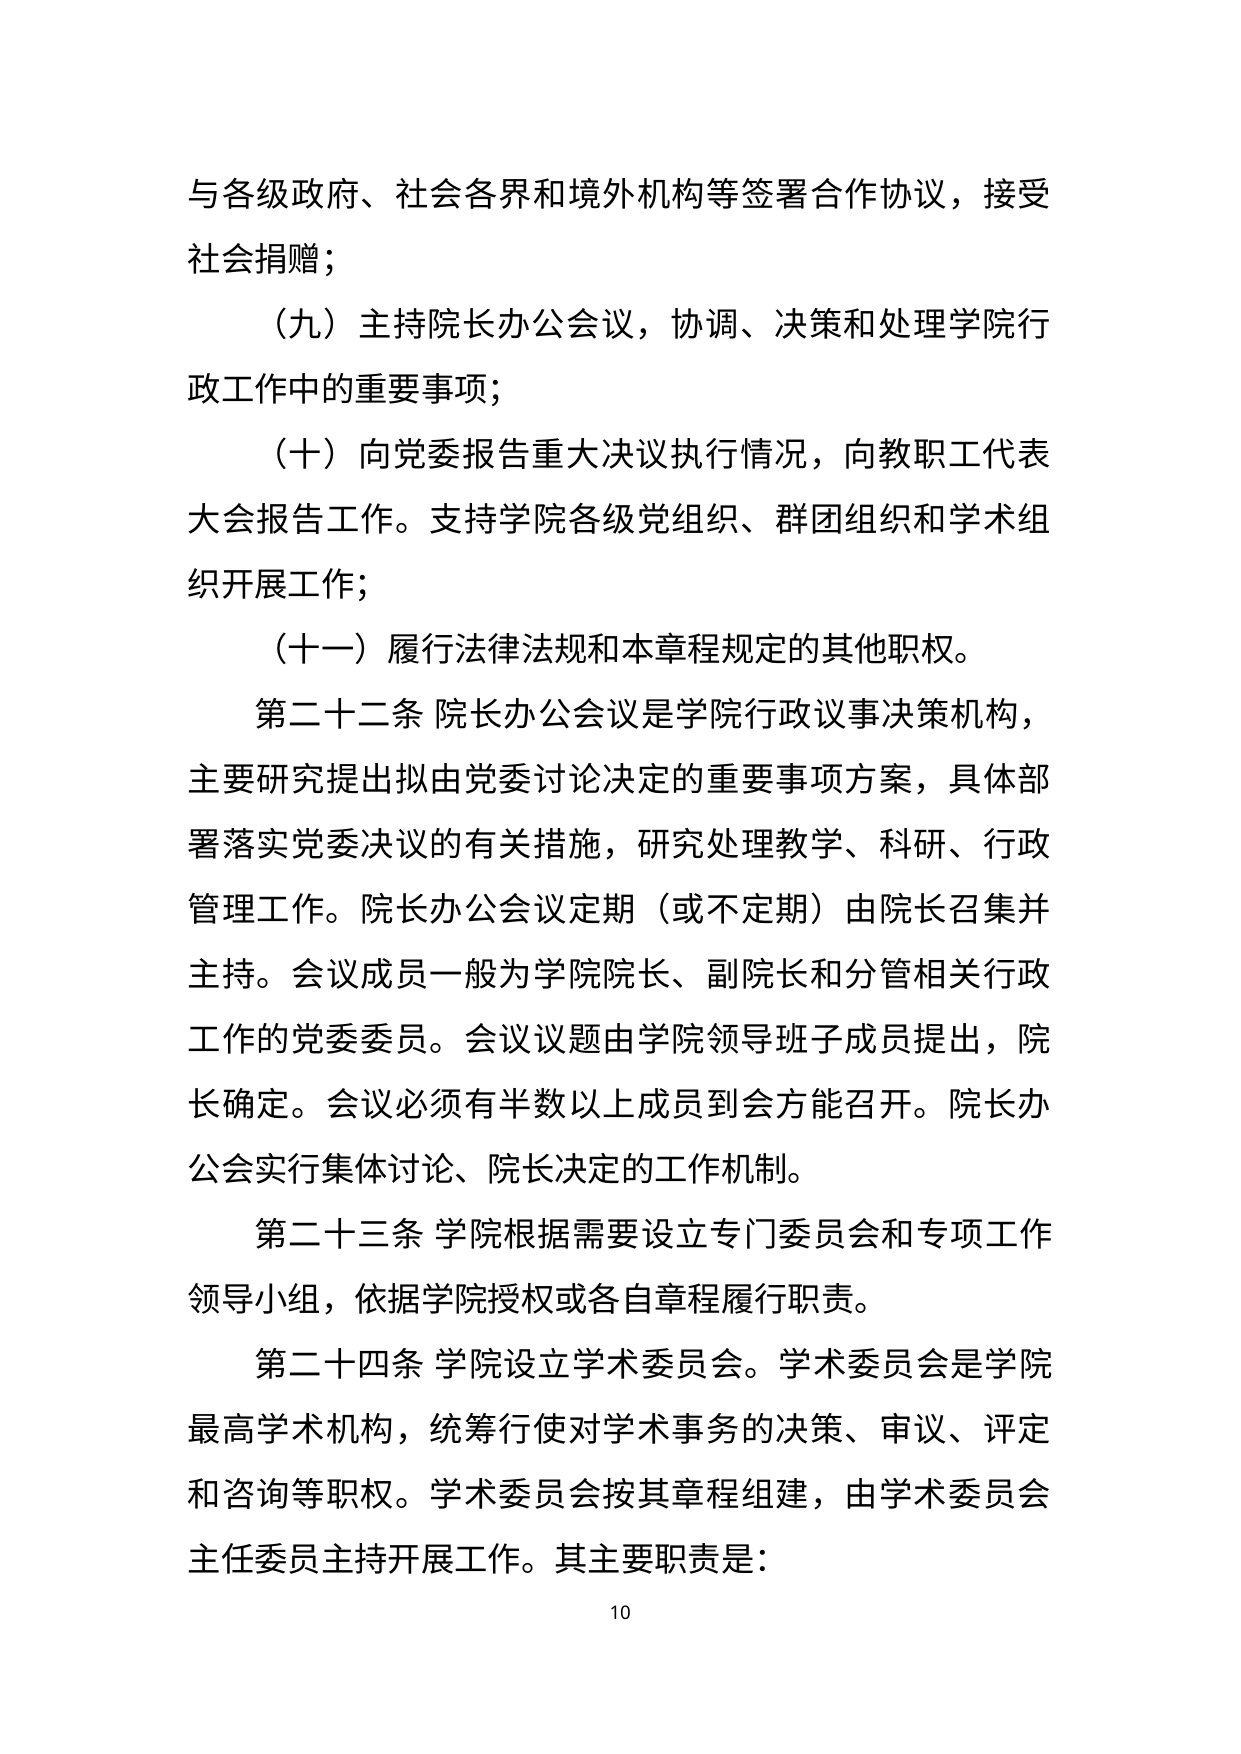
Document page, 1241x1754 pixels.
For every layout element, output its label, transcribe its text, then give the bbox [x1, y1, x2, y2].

text 第二十二条 院长办公会议是学院行政议事决策机构，主要研究提出拟由党委讨论决定的重要事项方案，具体部署落实党委决议的有关措施，研究处理教学、科研、行政管理工作。院长办公会议定期（或不定期）由院长召集并主持。会议成员一般为学院院长、副院长和分管相关行政工作的党委委员。会议议题由学院领导班子成员提出，院长确定。会议必须有半数以上成员到会方能召开。院长办公会实行集体讨论、院长决定的工作机制。 [187, 680, 1053, 1200]
text （九）主持院长办公会议，协调、决策和处理学院行政工作中的重要事项； [187, 290, 1053, 420]
text （十一）履行法律法规和本章程规定的其他职权。 [187, 615, 1053, 680]
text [187, 160, 1053, 290]
text （十）向党委报告重大决议执行情况，向教职工代表大会报告工作。支持学院各级党组织、群团组织和学术组织开展工作； [187, 420, 1053, 615]
text 第二十三条 学院根据需要设立专门委员会和专项工作领导小组，依据学院授权或各自章程履行职责。 [187, 1200, 1053, 1330]
text 第二十四条 学院设立学术委员会。学术委员会是学院最高学术机构，统筹行使对学术事务的决策、审议、评定和咨询等职权。学术委员会按其章程组建，由学术委员会主任委员主持开展工作。其主要职责是： [187, 1330, 1053, 1590]
